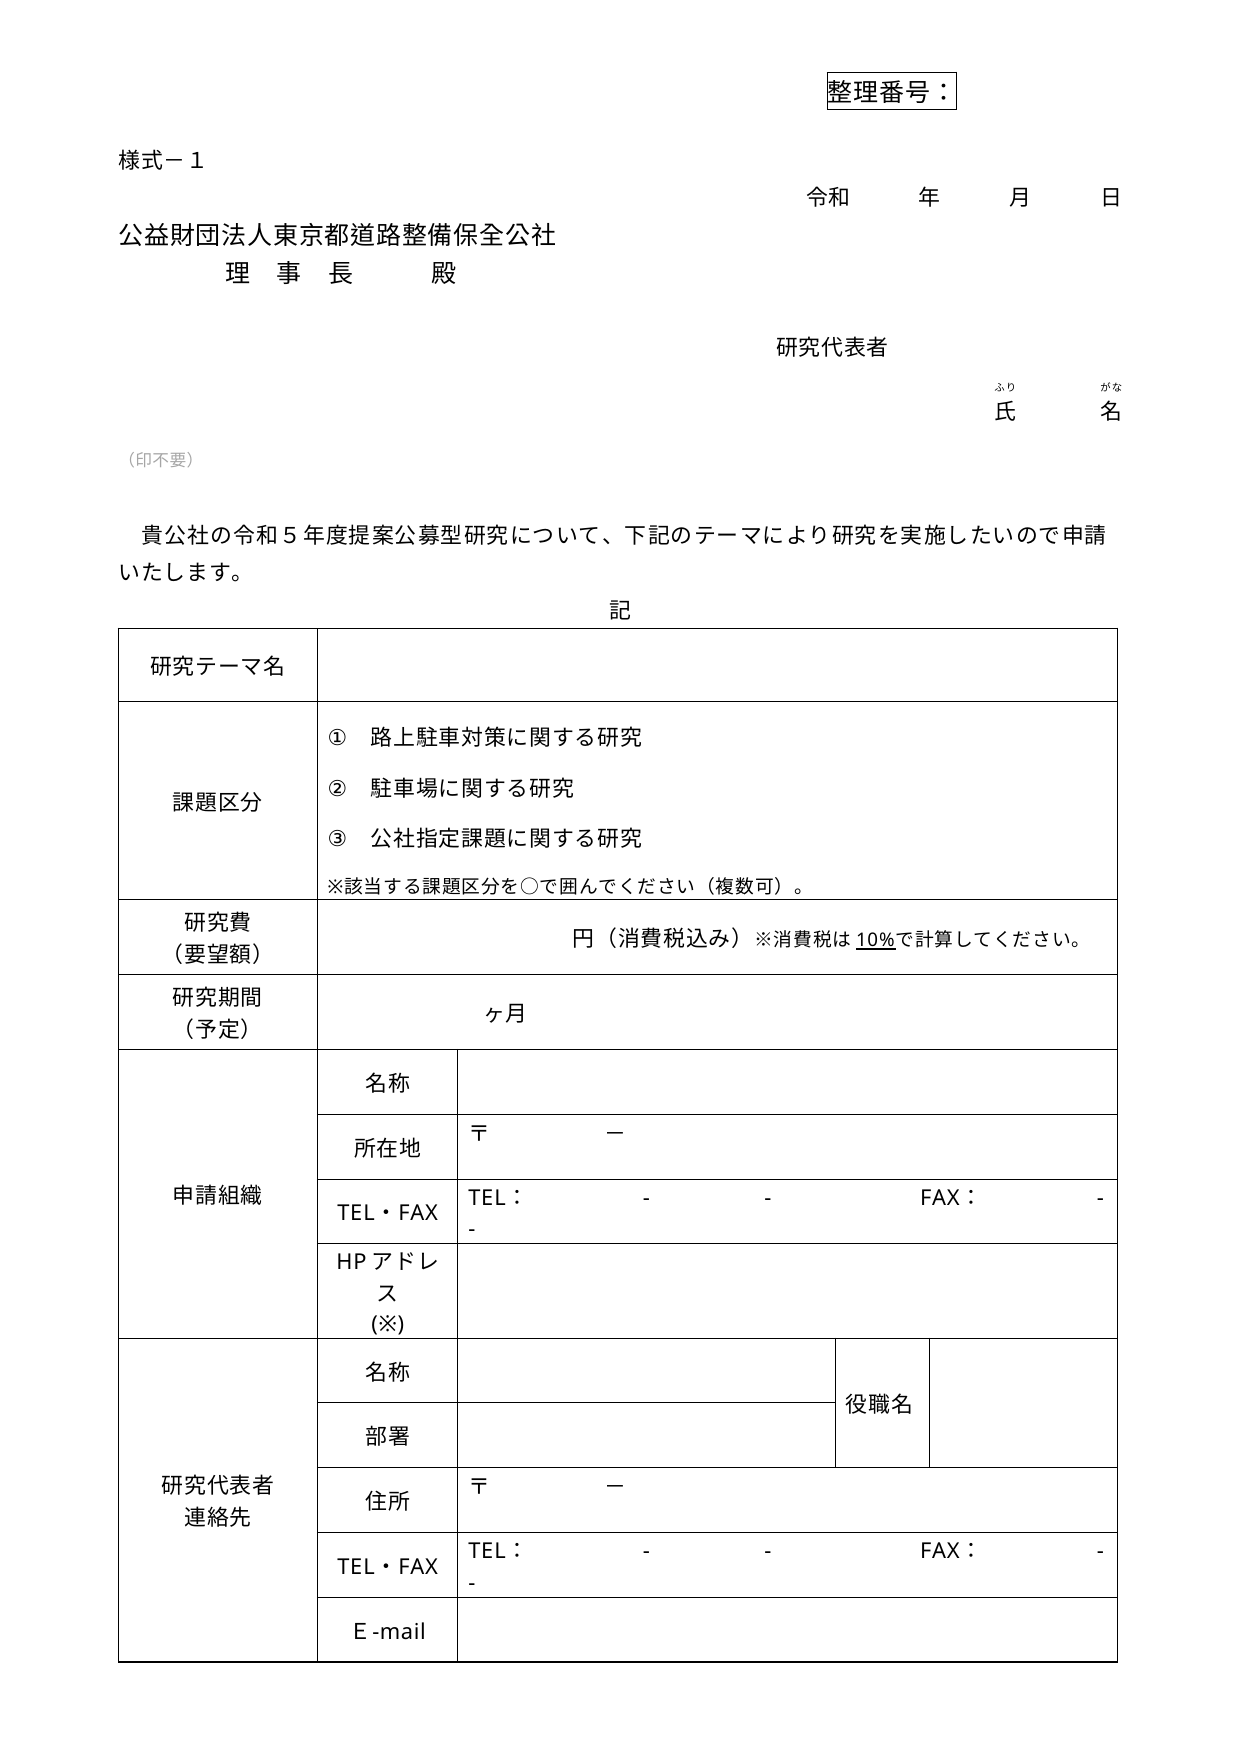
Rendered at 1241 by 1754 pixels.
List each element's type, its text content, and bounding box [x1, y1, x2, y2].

table_cell 課題区分 [119, 702, 317, 899]
text 貴公社の令和５年度提案公募型研究について、下記のテーマにより研究を実施したいので申請いたします。 [118, 515, 1108, 590]
table_cell 円（消費税込み）※消費税は10%で計算してください。 [318, 900, 1117, 974]
text （印不要） [118, 365, 1122, 477]
table_cell TEL： - - FAX： - - [458, 1533, 1117, 1597]
table_cell [930, 1339, 1117, 1467]
table_cell 名称 [318, 1050, 457, 1114]
table_cell 申請組織 [119, 1050, 317, 1337]
text 理 事 長 殿 [118, 252, 1122, 290]
table_cell [458, 1244, 1117, 1337]
table_cell ヶ月 [318, 975, 1117, 1049]
table_cell [458, 1403, 835, 1467]
subtitle 記 [118, 590, 1122, 627]
table_cell TEL・FAX [318, 1533, 457, 1597]
table_cell 所在地 [318, 1115, 457, 1178]
table_cell 〒 － [458, 1115, 1117, 1178]
table_cell HPアドレス (※) [318, 1244, 457, 1337]
table_cell 研究費 （要望額） [119, 900, 317, 974]
table_cell 住所 [318, 1468, 457, 1532]
table_cell 研究代表者 連絡先 [119, 1339, 317, 1661]
text 公益財団法人東京都道路整備保全公社 [118, 215, 1122, 252]
table_header 研究テーマ名 [119, 629, 317, 701]
table_cell 部署 [318, 1403, 457, 1467]
text 令和 年 月 日 [118, 177, 1122, 215]
table_cell [458, 1598, 1117, 1661]
table_cell 名称 [318, 1339, 457, 1402]
table_cell Ｅ-mail [318, 1598, 457, 1661]
table_cell TEL・FAX [318, 1180, 457, 1243]
table_cell [458, 1050, 1117, 1114]
table_cell TEL： - - FAX： - - [458, 1180, 1117, 1243]
table_cell ① 路上駐車対策に関する研究 ② 駐車場に関する研究 ③ 公社指定課題に関する研究 ※該当する課題区分を○で囲んでください（複数可）。 [318, 702, 1117, 899]
table_header [318, 629, 1117, 701]
text 様式－１ [118, 140, 1122, 177]
text 研究代表者 [118, 327, 1122, 365]
table_cell [458, 1339, 835, 1402]
table_cell 役職名 [836, 1339, 929, 1467]
table_cell 〒 － [458, 1468, 1117, 1532]
table_cell 研究期間 （予定） [119, 975, 317, 1049]
